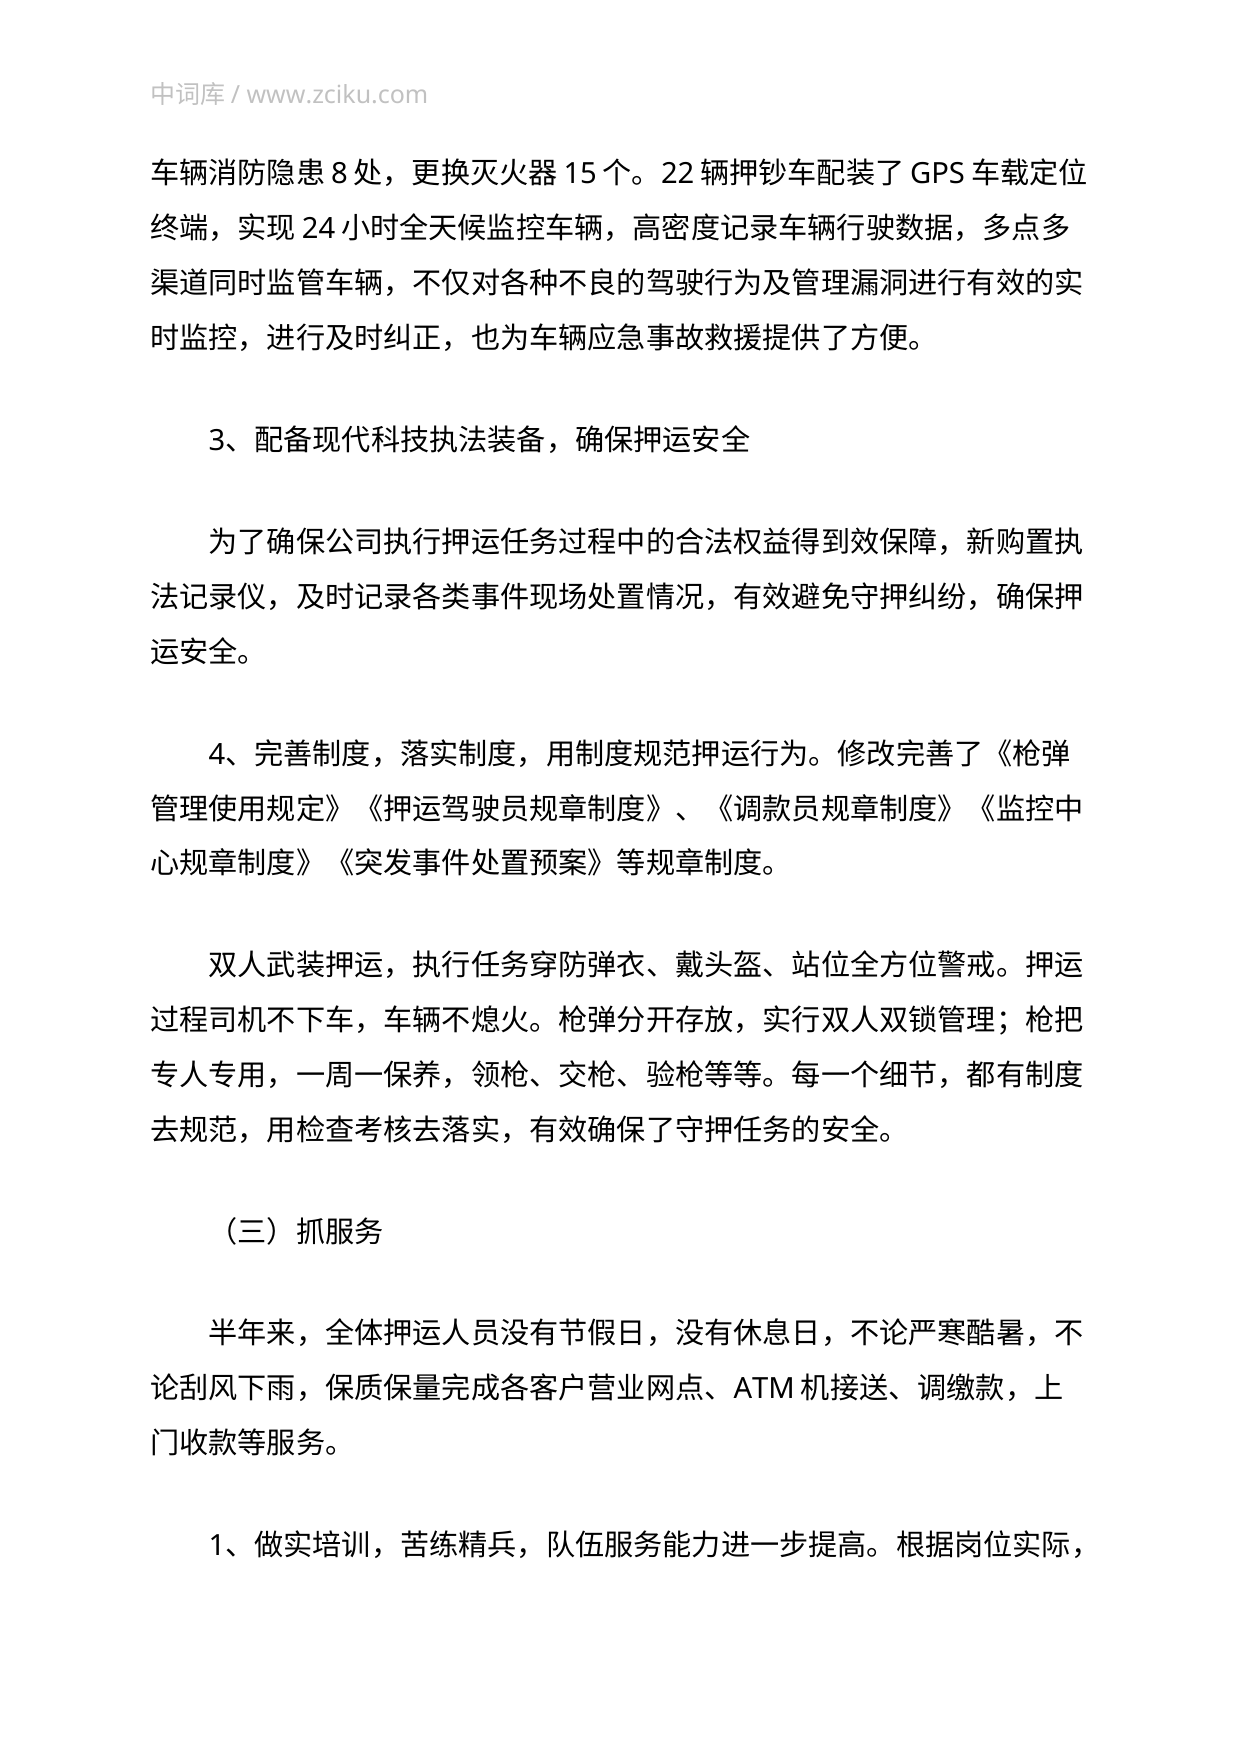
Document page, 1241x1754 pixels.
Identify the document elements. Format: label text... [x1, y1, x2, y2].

text 3、配备现代科技执法装备，确保押运安全 [150, 417, 1090, 459]
text 半年来，全体押运人员没有节假日，没有休息日，不论严寒酷暑，不论刮风下雨，保质保量完成各客户营业网点、ATM机接送、调缴款，上门收款等服务。 [150, 1310, 1090, 1462]
text 4、完善制度，落实制度，用制度规范押运行为。修改完善了《枪弹管理使用规定》《押运驾驶员规章制度》、《调款员规章制度》《监控中心规章制度》《突发事件处置预案》等规章制度。 [150, 730, 1090, 882]
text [150, 1522, 1090, 1564]
text 双人武装押运，执行任务穿防弹衣、戴头盔、站位全方位警戒。押运过程司机不下车，车辆不熄火。枪弹分开存放，实行双人双锁管理；枪把专人专用，一周一保养，领枪、交枪、验枪等等。每一个细节，都有制度去规范，用检查考核去落实，有效确保了守押任务的安全。 [150, 942, 1090, 1149]
text （三）抓服务 [150, 1208, 1090, 1251]
text 为了确保公司执行押运任务过程中的合法权益得到效保障，新购置执法记录仪，及时记录各类事件现场处置情况，有效避免守押纠纷，确保押运安全。 [150, 519, 1090, 671]
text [150, 150, 1090, 357]
